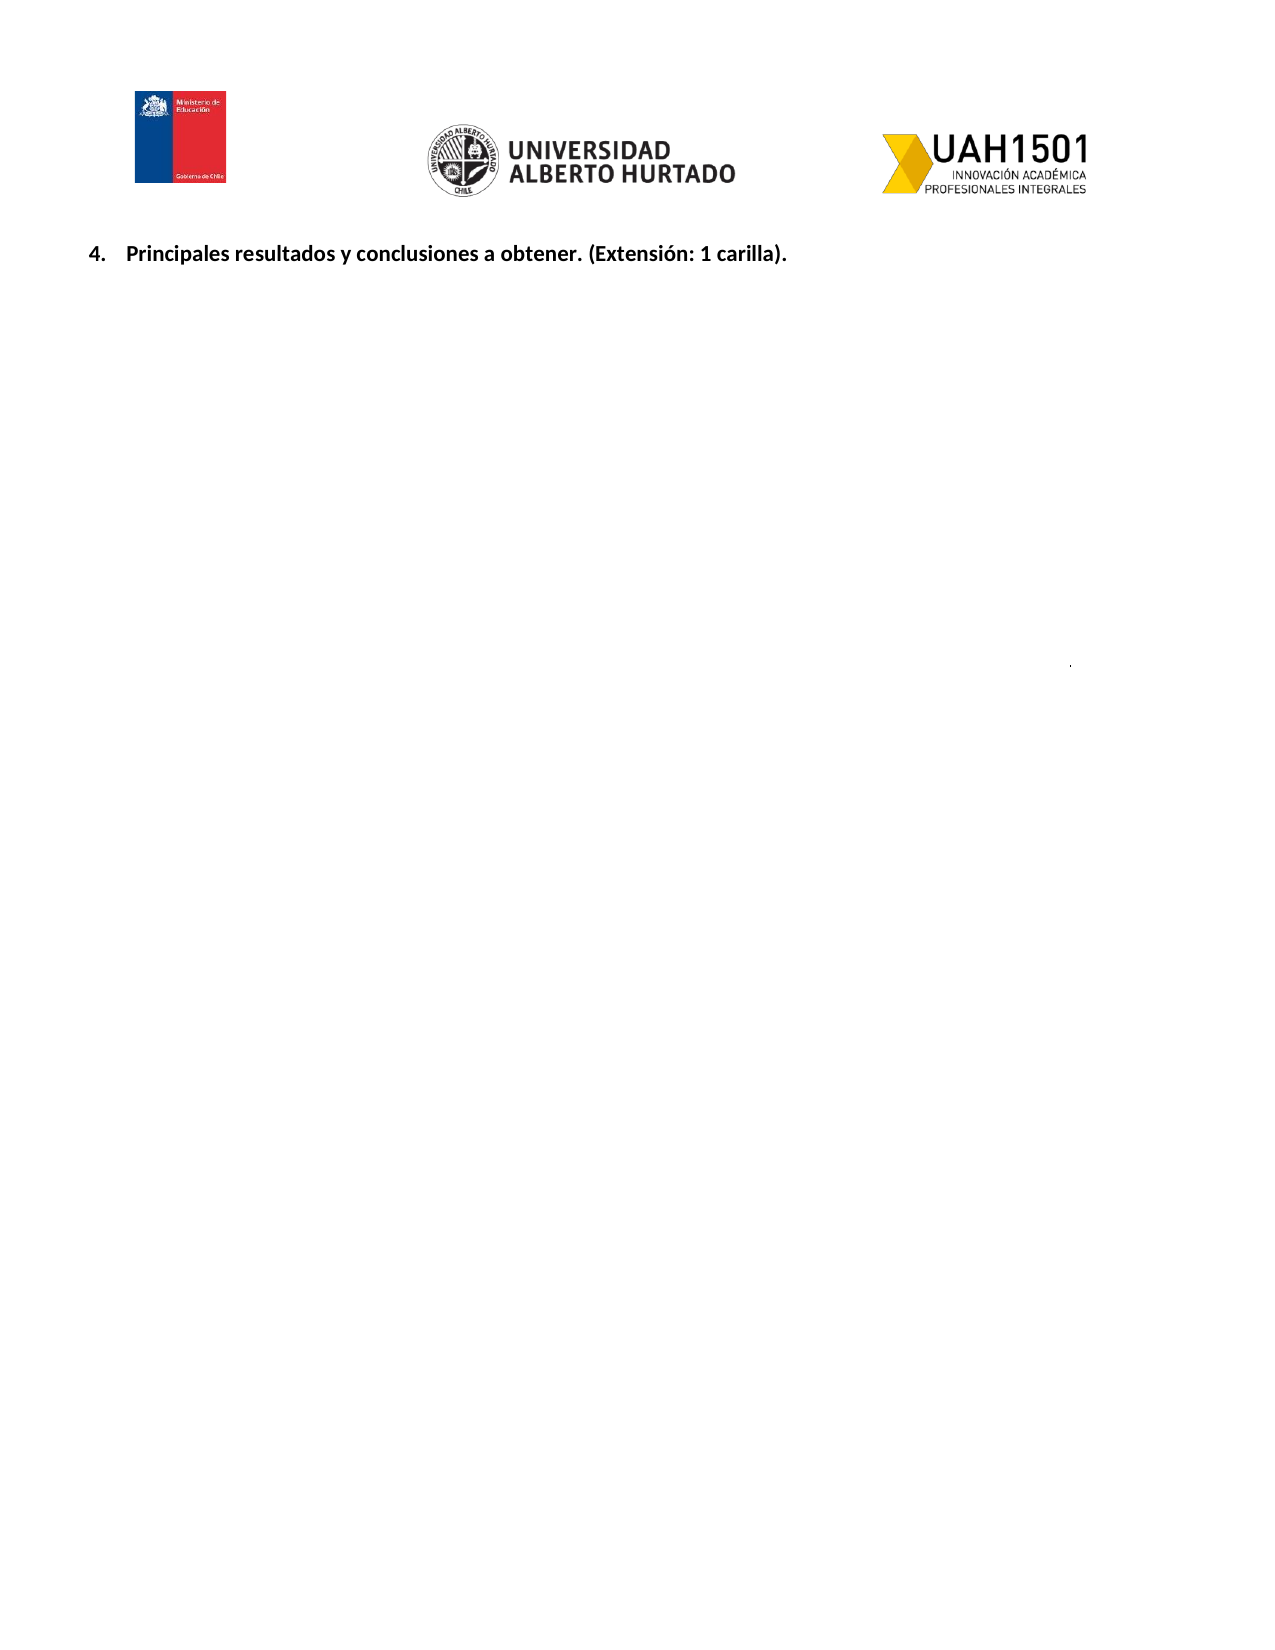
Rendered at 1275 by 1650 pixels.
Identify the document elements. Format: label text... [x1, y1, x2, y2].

text 4. Principales resultados y conclusiones a obtener. (Extensión: 1 carilla). [88, 239, 1198, 267]
picture [134, 91, 227, 183]
picture [879, 113, 1095, 210]
picture [425, 101, 737, 222]
